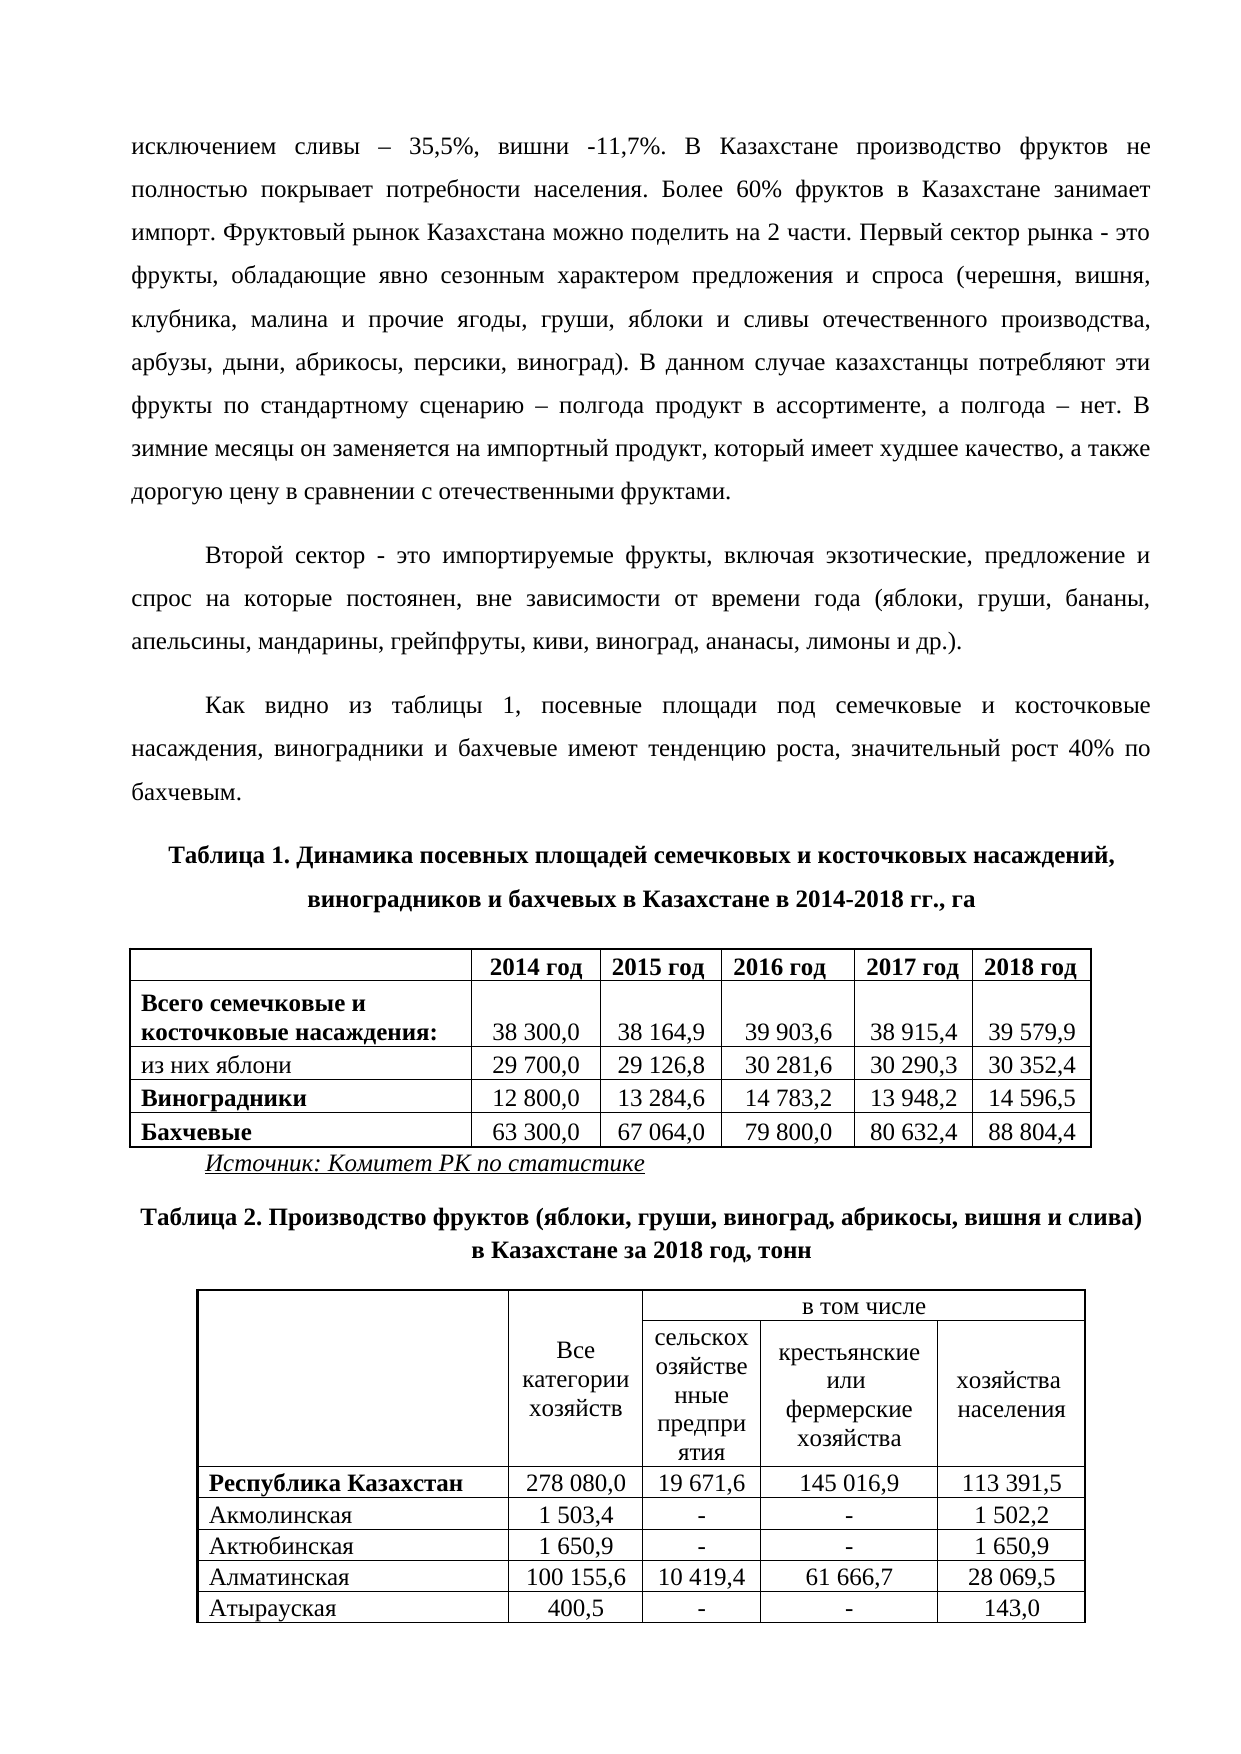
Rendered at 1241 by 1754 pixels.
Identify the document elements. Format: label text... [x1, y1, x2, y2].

table_cell 13 948,2 [855, 1080, 972, 1112]
table_cell - [643, 1592, 760, 1622]
table_cell 14 783,2 [722, 1080, 854, 1112]
table_cell 14 596,5 [973, 1080, 1090, 1112]
table_cell 1 502,2 [938, 1498, 1084, 1528]
table_cell 13 284,6 [601, 1080, 721, 1112]
table_cell 1 650,9 [938, 1530, 1084, 1560]
text Как видно из таблицы 1, посевные площади под семечковые и косточковые насаждения, виноградники и бахчевые имеют тенденцию роста, значительный рост 40% по бахчевым. [131, 690, 1152, 805]
text Источник: Комитет РК по статистике [131, 1148, 1152, 1177]
table_cell 39 579,9 [973, 981, 1090, 1046]
table_cell 19 671,6 [643, 1467, 760, 1497]
table_header 2017 год [855, 950, 972, 980]
table_cell сельскохозяйственные предприятия [643, 1321, 760, 1466]
table_cell - [761, 1498, 937, 1528]
table_cell 39 903,6 [722, 981, 854, 1046]
table_header 2018 год [973, 950, 1090, 980]
table_cell 63 300,0 [472, 1113, 600, 1146]
table_cell 38 300,0 [472, 981, 600, 1046]
table_cell 1 650,9 [509, 1530, 642, 1560]
table_cell 38 915,4 [855, 981, 972, 1046]
table_header в том числе [643, 1291, 1084, 1320]
table_cell - [761, 1592, 937, 1622]
table_cell крестьянские или фермерские хозяйства [761, 1321, 937, 1466]
table_cell хозяйства населения [938, 1321, 1084, 1466]
table_cell 145 016,9 [761, 1467, 937, 1497]
table_cell Бахчевые [131, 1113, 471, 1146]
table_header [131, 950, 471, 980]
table_cell Виноградники [131, 1080, 471, 1112]
table_header 2016 год [722, 950, 854, 980]
table_cell 79 800,0 [722, 1113, 854, 1146]
table_cell 30 281,6 [722, 1047, 854, 1079]
table_cell Акмолинская [199, 1498, 508, 1528]
table_cell 100 155,6 [509, 1561, 642, 1591]
table_cell - [761, 1530, 937, 1560]
text Таблица 2. Производство фруктов (яблоки, груши, виноград, абрикосы, вишня и слива) в Казахстане за 2018 год, тонн [131, 1202, 1152, 1264]
table_cell из них яблони [131, 1047, 471, 1079]
table_cell - [643, 1498, 760, 1528]
text Второй сектор - это импортируемые фрукты, включая экзотические, предложение и спрос на которые постоянен, вне зависимости от времени года (яблоки, груши, бананы, апельсины, мандарины, грейпфруты, киви, виноград, ананасы, лимоны и др.). [131, 540, 1152, 655]
table_cell 61 666,7 [761, 1561, 937, 1591]
table_cell 113 391,5 [938, 1467, 1084, 1497]
table_cell - [643, 1530, 760, 1560]
table_cell 88 804,4 [973, 1113, 1090, 1146]
table_cell 29 700,0 [472, 1047, 600, 1079]
table_cell 12 800,0 [472, 1080, 600, 1112]
table_cell 30 352,4 [973, 1047, 1090, 1079]
table_cell 29 126,8 [601, 1047, 721, 1079]
table_header 2014 год [472, 950, 600, 980]
table_cell Республика Казахстан [199, 1467, 508, 1497]
table_cell Атырауская [199, 1592, 508, 1622]
table_cell 143,0 [938, 1592, 1084, 1622]
text Таблица 1. Динамика посевных площадей семечковых и косточковых насаждений, виноградников и бахчевых в Казахстане в 2014-2018 гг., га [131, 841, 1152, 912]
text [131, 131, 1152, 505]
table_cell 38 164,9 [601, 981, 721, 1046]
table_cell Всего семечковые и косточковые насаждения: [131, 981, 471, 1046]
table_header Все категории хозяйств [509, 1291, 642, 1466]
table_cell 67 064,0 [601, 1113, 721, 1146]
table_cell 400,5 [509, 1592, 642, 1622]
table_cell 30 290,3 [855, 1047, 972, 1079]
table_header [199, 1291, 508, 1466]
table_header 2015 год [601, 950, 721, 980]
table_cell 80 632,4 [855, 1113, 972, 1146]
table_cell 10 419,4 [643, 1561, 760, 1591]
table_cell 1 503,4 [509, 1498, 642, 1528]
table_cell 28 069,5 [938, 1561, 1084, 1591]
table_cell Актюбинская [199, 1530, 508, 1560]
table_cell 278 080,0 [509, 1467, 642, 1497]
table_cell Алматинская [199, 1561, 508, 1591]
